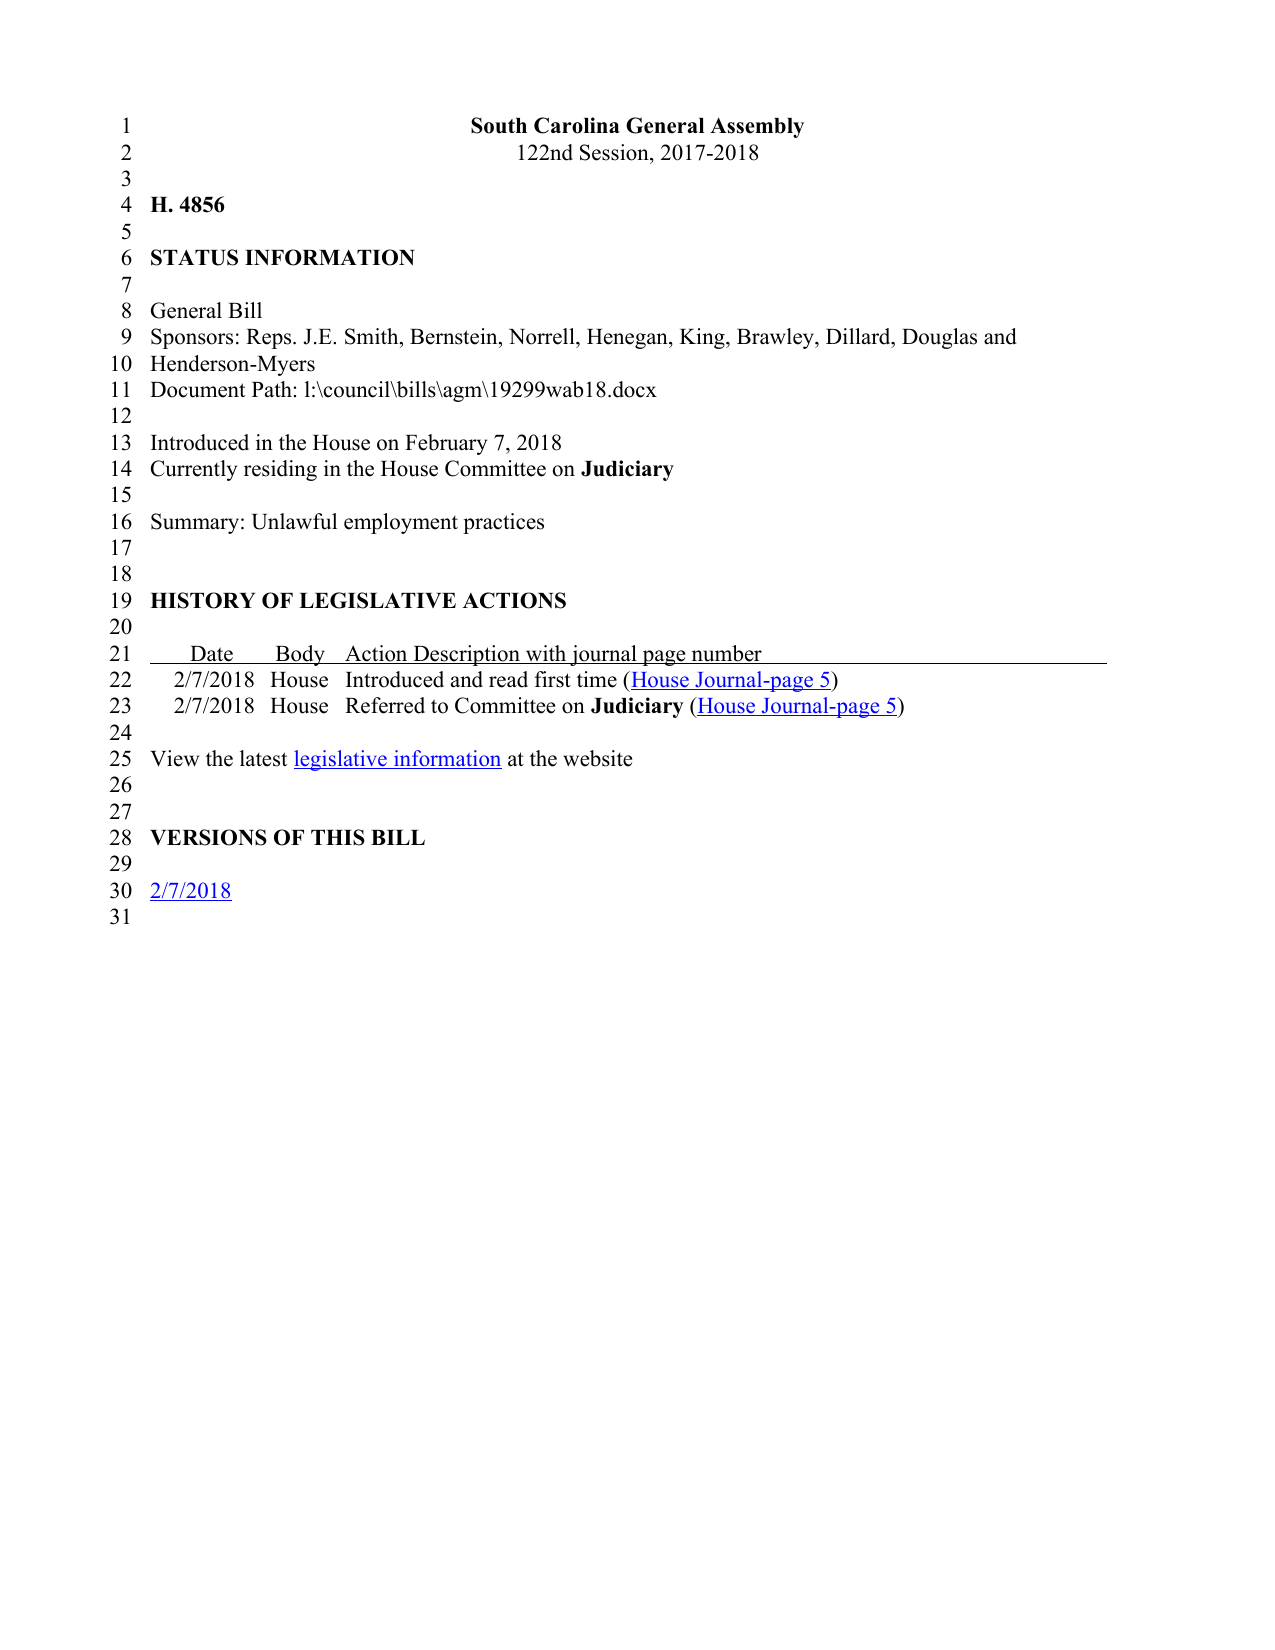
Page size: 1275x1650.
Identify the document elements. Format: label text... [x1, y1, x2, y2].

text 122nd Session, 2017-2018 [150, 139, 1125, 165]
text VERSIONS OF THIS BILL [150, 824, 1125, 850]
text HISTORY OF LEGISLATIVE ACTIONS [150, 587, 1125, 613]
text H. 4856 [150, 192, 1125, 218]
text General Bill [150, 297, 1125, 323]
text Introduced in the House on February 7, 2018 [150, 429, 1125, 455]
text 2/7/2018 [150, 877, 1125, 903]
text Sponsors: Reps. J.E. Smith, Bernstein, Norrell, Henegan, King, Brawley, Dillard, Douglas and Henderson-Myers [150, 323, 1125, 376]
text View the latest legislative information at the website [150, 745, 1125, 771]
text STATUS INFORMATION [150, 244, 1125, 271]
text Date Body Action Description with journal page number [150, 639, 1125, 666]
text 2/7/2018 House Introduced and read first time (House Journal-page 5) [150, 666, 1125, 692]
text Summary: Unlawful employment practices [150, 508, 1125, 534]
text Document Path: l:\council\bills\agm\19299wab18.docx [150, 376, 1125, 402]
text South Carolina General Assembly [150, 112, 1125, 139]
text 2/7/2018 House Referred to Committee on Judiciary (House Journal-page 5) [150, 692, 1125, 719]
text Currently residing in the House Committee on Judiciary [150, 455, 1125, 481]
